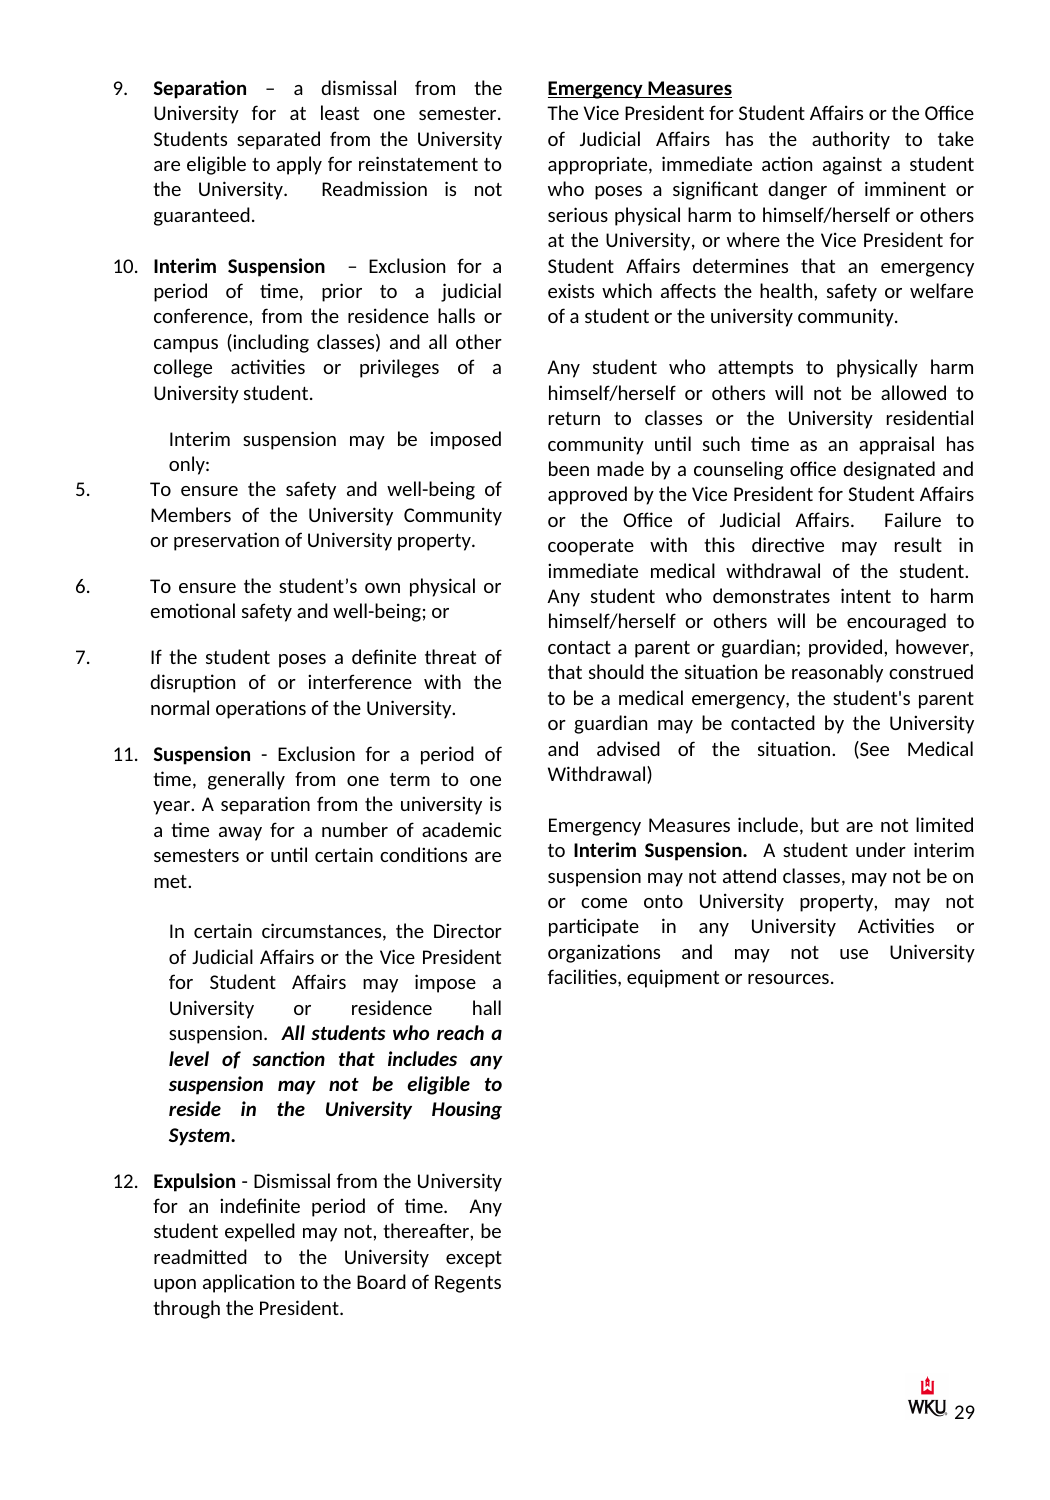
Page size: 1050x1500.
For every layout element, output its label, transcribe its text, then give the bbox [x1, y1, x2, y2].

text In certain circumstances, the Director of Judicial Affairs or the Vice President for Student Affairs may impose a University or residence hall suspension. All students who reach a level of sanction that includes any suspension may not be eligible to reside in the University Housing System. [169, 919, 502, 1147]
text The Vice President for Student Affairs or the Office of Judicial Affairs has the authority to take appropriate, immediate action against a student who poses a significant danger of imminent or serious physical harm to himself/herself or others at the University, or where the Vice President for Student Affairs determines that an emergency exists which affects the health, safety or welfare of a student or the university community. [547, 100, 975, 329]
list To ensure the safety and well-being of Members of the University Community or preservation of University property. [75, 477, 502, 553]
subtitle Emergency Measures [547, 75, 975, 100]
picture [905, 1373, 950, 1420]
list Interim Suspension – Exclusion for a period of time, prior to a judicial conference, from the residence halls or campus (including classes) and all other college activities or privileges of a University student. [112, 253, 502, 405]
list To ensure the student’s own physical or emotional safety and well-being; or [75, 573, 502, 624]
text Interim suspension may be imposed only: [169, 426, 502, 477]
text Emergency Measures include, but are not limited to Interim Suspension. A student under interim suspension may not attend classes, may not be on or come onto University property, may not participate in any University Activities or organizations and may not use University facilities, equipment or resources. [547, 812, 975, 990]
list Suspension - Exclusion for a period of time, generally from one term to one year. A separation from the university is a time away for a number of academic semesters or until certain conditions are met. [112, 741, 502, 893]
list Expulsion - Dismissal from the University for an indefinite period of time. Any student expelled may not, thereafter, be readmitted to the University except upon application to the Board of Regents through the President. [112, 1168, 502, 1320]
text Any student who attempts to physically harm himself/herself or others will not be allowed to return to classes or the University residential community until such time as an appraisal has been made by a counseling office designated and approved by the Vice President for Student Affairs or the Office of Judicial Affairs. Failure to cooperate with this directive may result in immediate medical withdrawal of the student. Any student who demonstrates intent to harm himself/herself or others will be encouraged to contact a parent or guardian; provided, however, that should the situation be reasonably construed to be a medical emergency, the student's parent or guardian may be contacted by the University and advised of the situation. (See Medical Withdrawal) [547, 354, 975, 787]
list Separation – a dismissal from the University for at least one semester. Students separated from the University are eligible to apply for reinstatement to the University. Readmission is not guaranteed. [112, 75, 502, 227]
list If the student poses a definite threat of disruption of or interference with the normal operations of the University. [75, 644, 502, 721]
